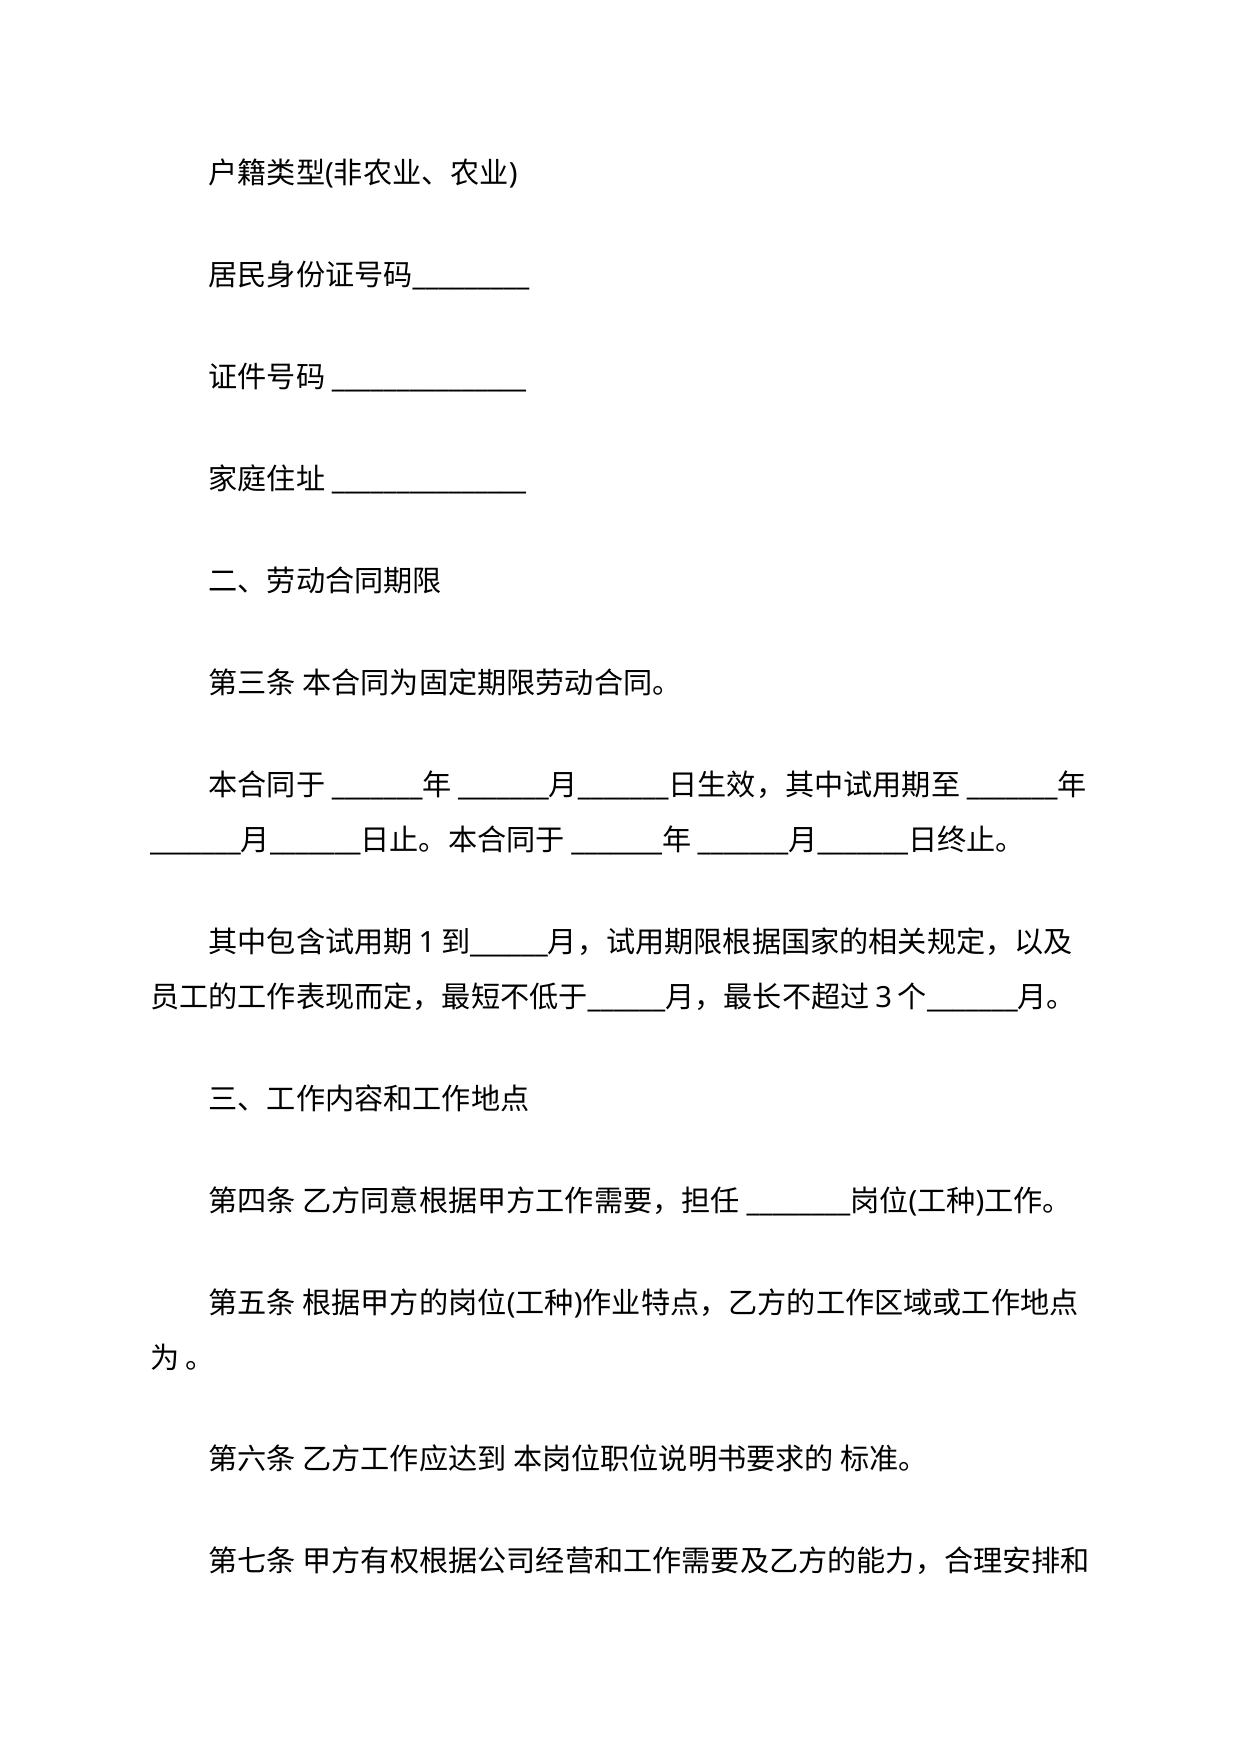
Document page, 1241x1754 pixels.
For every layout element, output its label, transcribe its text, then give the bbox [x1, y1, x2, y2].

text 第六条 乙方工作应达到 本岗位职位说明书要求的 标准。 [150, 1436, 1090, 1478]
text 证件号码 _______________ [150, 354, 1090, 396]
text 第五条 根据甲方的岗位(工种)作业特点，乙方的工作区域或工作地点为 。 [150, 1279, 1090, 1376]
text 二、劳动合同期限 [150, 558, 1090, 600]
text 本合同于 _______年 _______月_______日生效，其中试用期至 _______年 _______月_______日止。本合同于 _______年 _______月_______日终止。 [150, 761, 1090, 859]
text 第三条 本合同为固定期限劳动合同。 [150, 660, 1090, 702]
text 第四条 乙方同意根据甲方工作需要，担任 ________岗位(工种)工作。 [150, 1177, 1090, 1219]
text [150, 1538, 1090, 1580]
text 家庭住址 _______________ [150, 456, 1090, 498]
text 其中包含试用期1到______月，试用期限根据国家的相关规定，以及员工的工作表现而定，最短不低于______月，最长不超过3个_______月。 [150, 918, 1090, 1016]
text 三、工作内容和工作地点 [150, 1075, 1090, 1118]
text 居民身份证号码_________ [150, 252, 1090, 294]
text 户籍类型(非农业、农业) [150, 150, 1090, 192]
